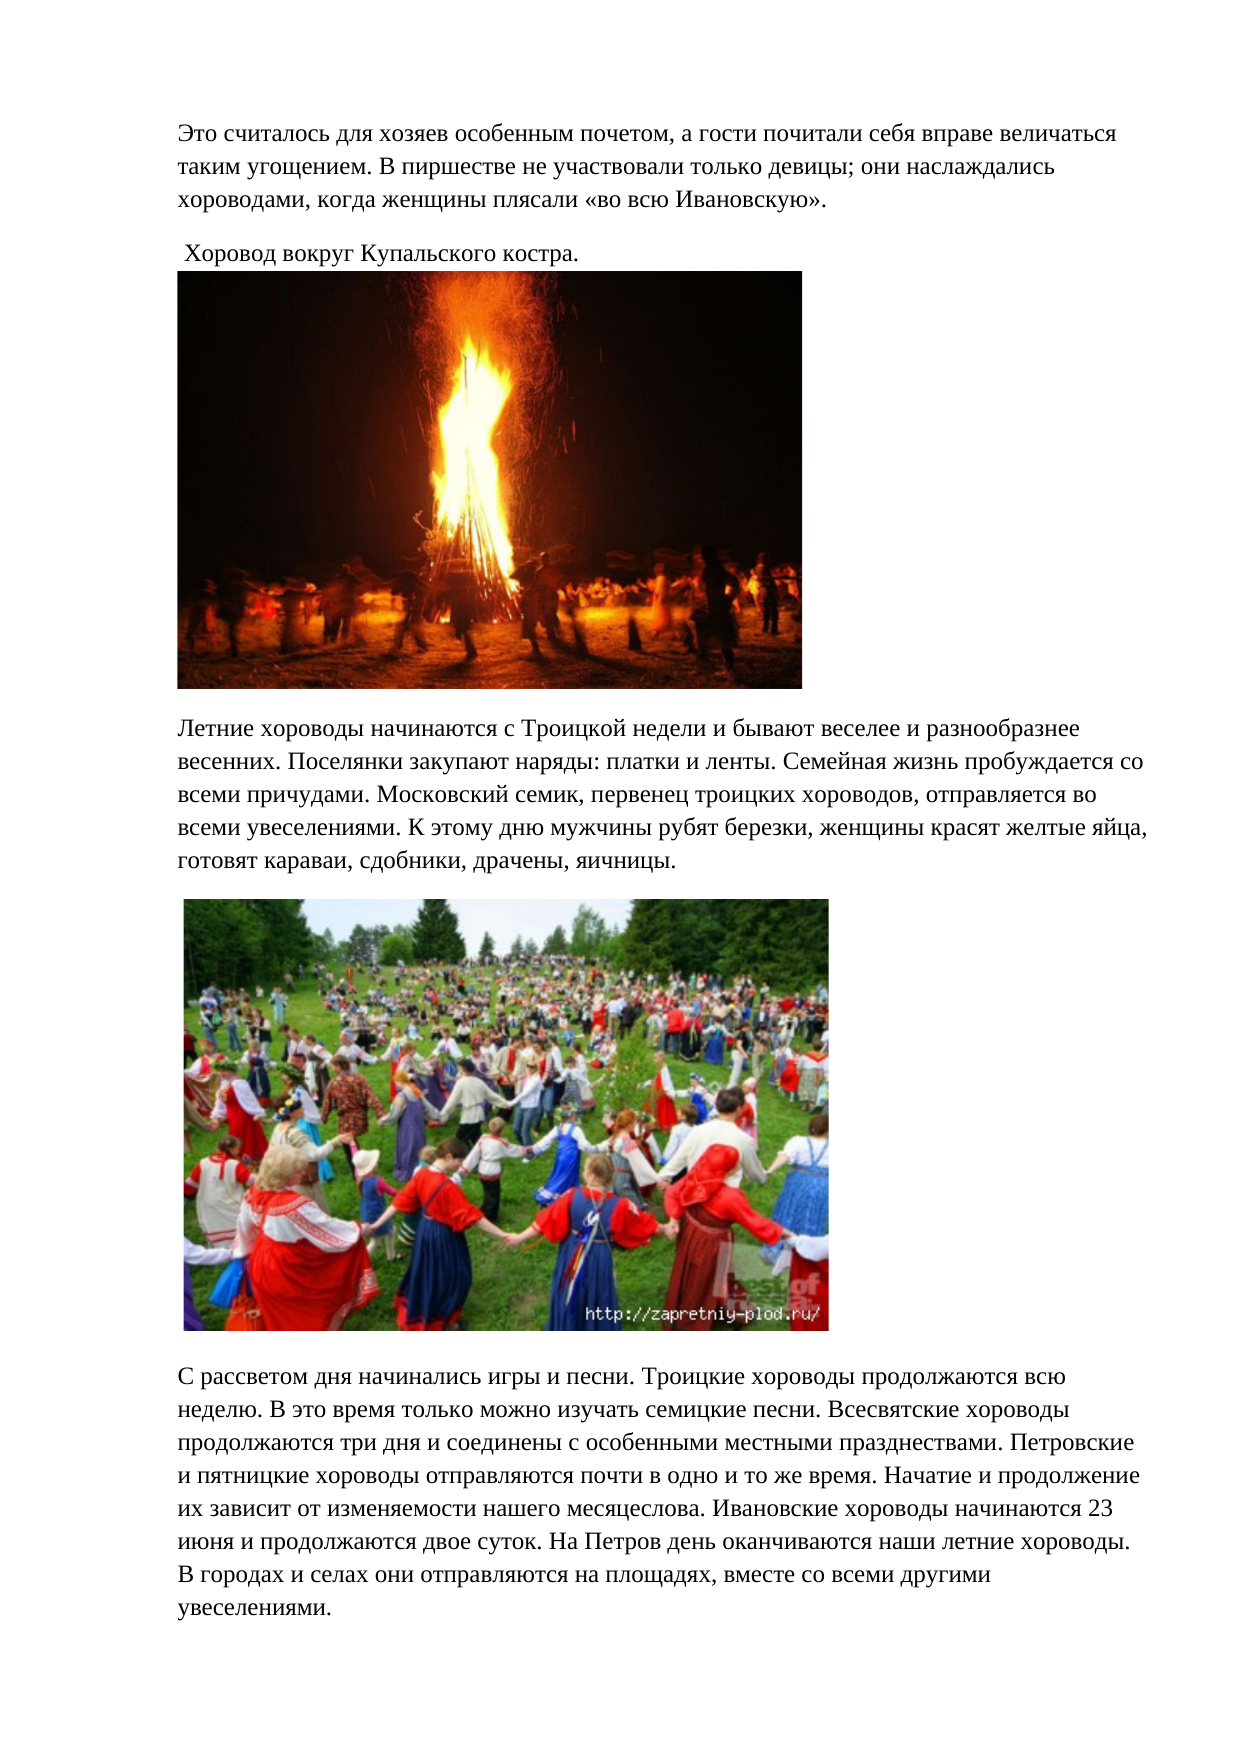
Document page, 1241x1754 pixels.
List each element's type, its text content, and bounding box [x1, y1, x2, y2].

text С рассветом дня начинались игры и песни. Троицкие хороводы продолжаются всю неделю. В это время только можно изучать семицкие песни. Всесвятские хороводы продолжаются три дня и соединены с особенными местными празднествами. Петровские и пятницкие хороводы отправляются почти в одно и то же время. Начатие и продолжение их зависит от изменяемости нашего месяцеслова. Ивановские хороводы начинаются 23 июня и продолжаются двое суток. На Петров день оканчиваются наши летние хороводы. В городах и селах они отправляются на площадях, вместе со всеми другими увеселениями. [177, 1361, 1152, 1621]
text Летние хороводы начинаются с Троицкой недели и бывают веселее и разнообразнее весенних. Поселянки закупают наряды: платки и ленты. Семейная жизнь пробуждается со всеми причудами. Московский семик, первенец троицких хороводов, отправляется во всеми увеселениями. К этому дню мужчины рубят березки, женщины красят желтые яйца, готовят караваи, сдобники, драчены, яичницы. [177, 713, 1152, 874]
picture [183, 899, 829, 1331]
picture [177, 271, 803, 689]
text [177, 118, 1152, 213]
